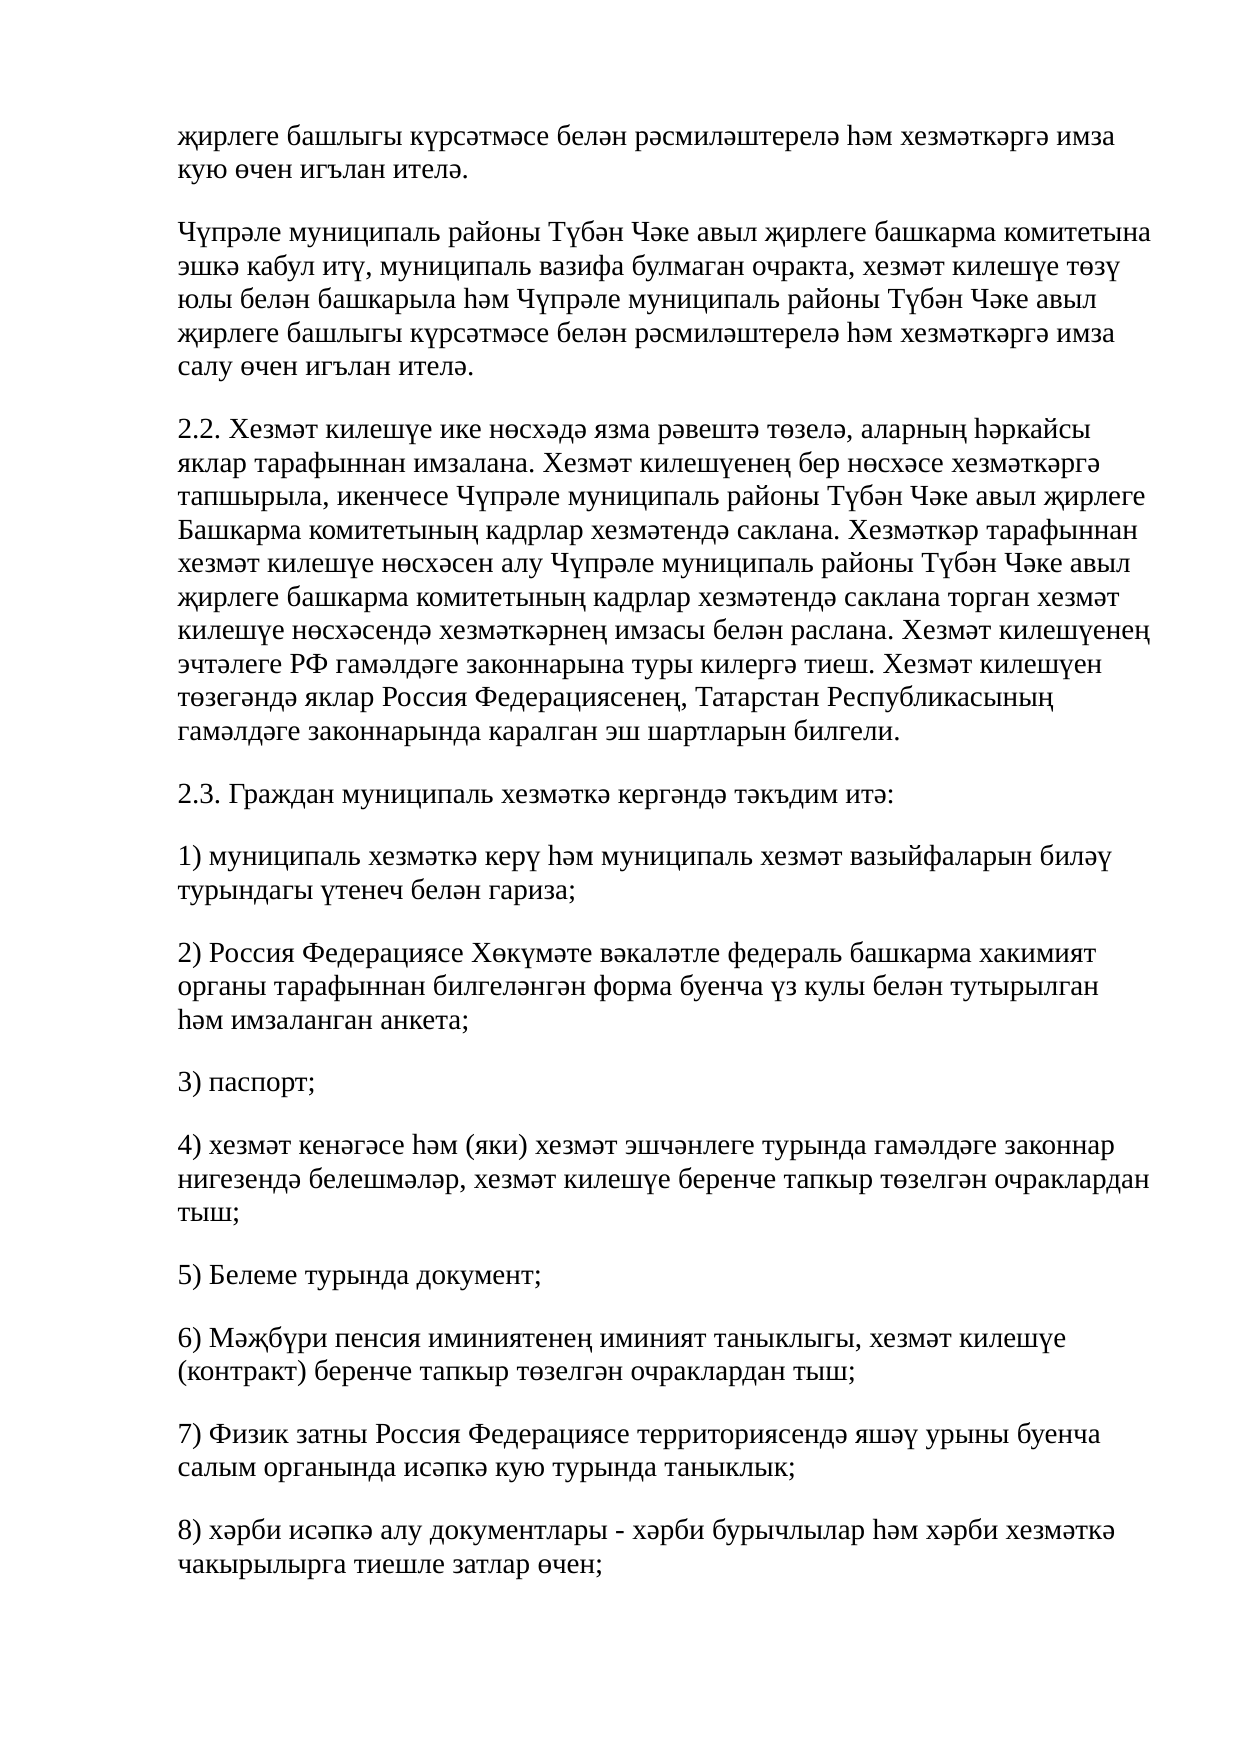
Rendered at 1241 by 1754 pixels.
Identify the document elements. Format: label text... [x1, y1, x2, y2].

text 8) хәрби исәпкә алу документлары - хәрби бурычлылар һәм хәрби хезмәткә чакырылырга тиешле затлар өчен; [177, 1512, 1152, 1579]
text 5) Белеме турында документ; [177, 1257, 1152, 1291]
text 2.2. Хезмәт килешүе ике нөсхәдә язма рәвештә төзелә, аларның һәркайсы яклар тарафыннан имзалана. Хезмәт килешүенең бер нөсхәсе хезмәткәргә тапшырыла, икенчесе Чүпрәле муниципаль районы Түбән Чәке авыл җирлеге Башкарма комитетының кадрлар хезмәтендә саклана. Хезмәткәр тарафыннан хезмәт килешүе нөсхәсен алу Чүпрәле муниципаль районы Түбән Чәке авыл җирлеге башкарма комитетының кадрлар хезмәтендә саклана торган хезмәт килешүе нөсхәсендә хезмәткәрнең имзасы белән раслана. Хезмәт килешүенең эчтәлеге РФ гамәлдәге законнарына туры килергә тиеш. Хезмәт килешүен төзегәндә яклар Россия Федерациясенең, Татарстан Республикасының гамәлдәге законнарында каралган эш шартларын билгели. [177, 411, 1152, 747]
text 2) Россия Федерациясе Хөкүмәте вәкаләтле федераль башкарма хакимият органы тарафыннан билгеләнгән форма буенча үз кулы белән тутырылган һәм имзаланган анкета; [177, 935, 1152, 1035]
text 3) паспорт; [177, 1064, 1152, 1098]
text 6) Мәҗбүри пенсия иминиятенең иминият таныклыгы, хезмәт килешүе (контракт) беренче тапкыр төзелгән очраклардан тыш; [177, 1320, 1152, 1387]
text 1) муниципаль хезмәткә керү һәм муниципаль хезмәт вазыйфаларын биләү турындагы үтенеч белән гариза; [177, 838, 1152, 906]
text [177, 118, 1152, 185]
text 4) хезмәт кенәгәсе һәм (яки) хезмәт эшчәнлеге турында гамәлдәге законнар нигезендә белешмәләр, хезмәт килешүе беренче тапкыр төзелгән очраклардан тыш; [177, 1127, 1152, 1228]
text 7) Физик затны Россия Федерациясе территориясендә яшәү урыны буенча салым органында исәпкә кую турында таныклык; [177, 1416, 1152, 1483]
text Чүпрәле муниципаль районы Түбән Чәке авыл җирлеге башкарма комитетына эшкә кабул итү, муниципаль вазифа булмаган очракта, хезмәт килешүе төзү юлы белән башкарыла һәм Чүпрәле муниципаль районы Түбән Чәке авыл җирлеге башлыгы күрсәтмәсе белән рәсмиләштерелә һәм хезмәткәргә имза салу өчен игълан ителә. [177, 214, 1152, 382]
text 2.3. Граждан муниципаль хезмәткә кергәндә тәкъдим итә: [177, 776, 1152, 809]
